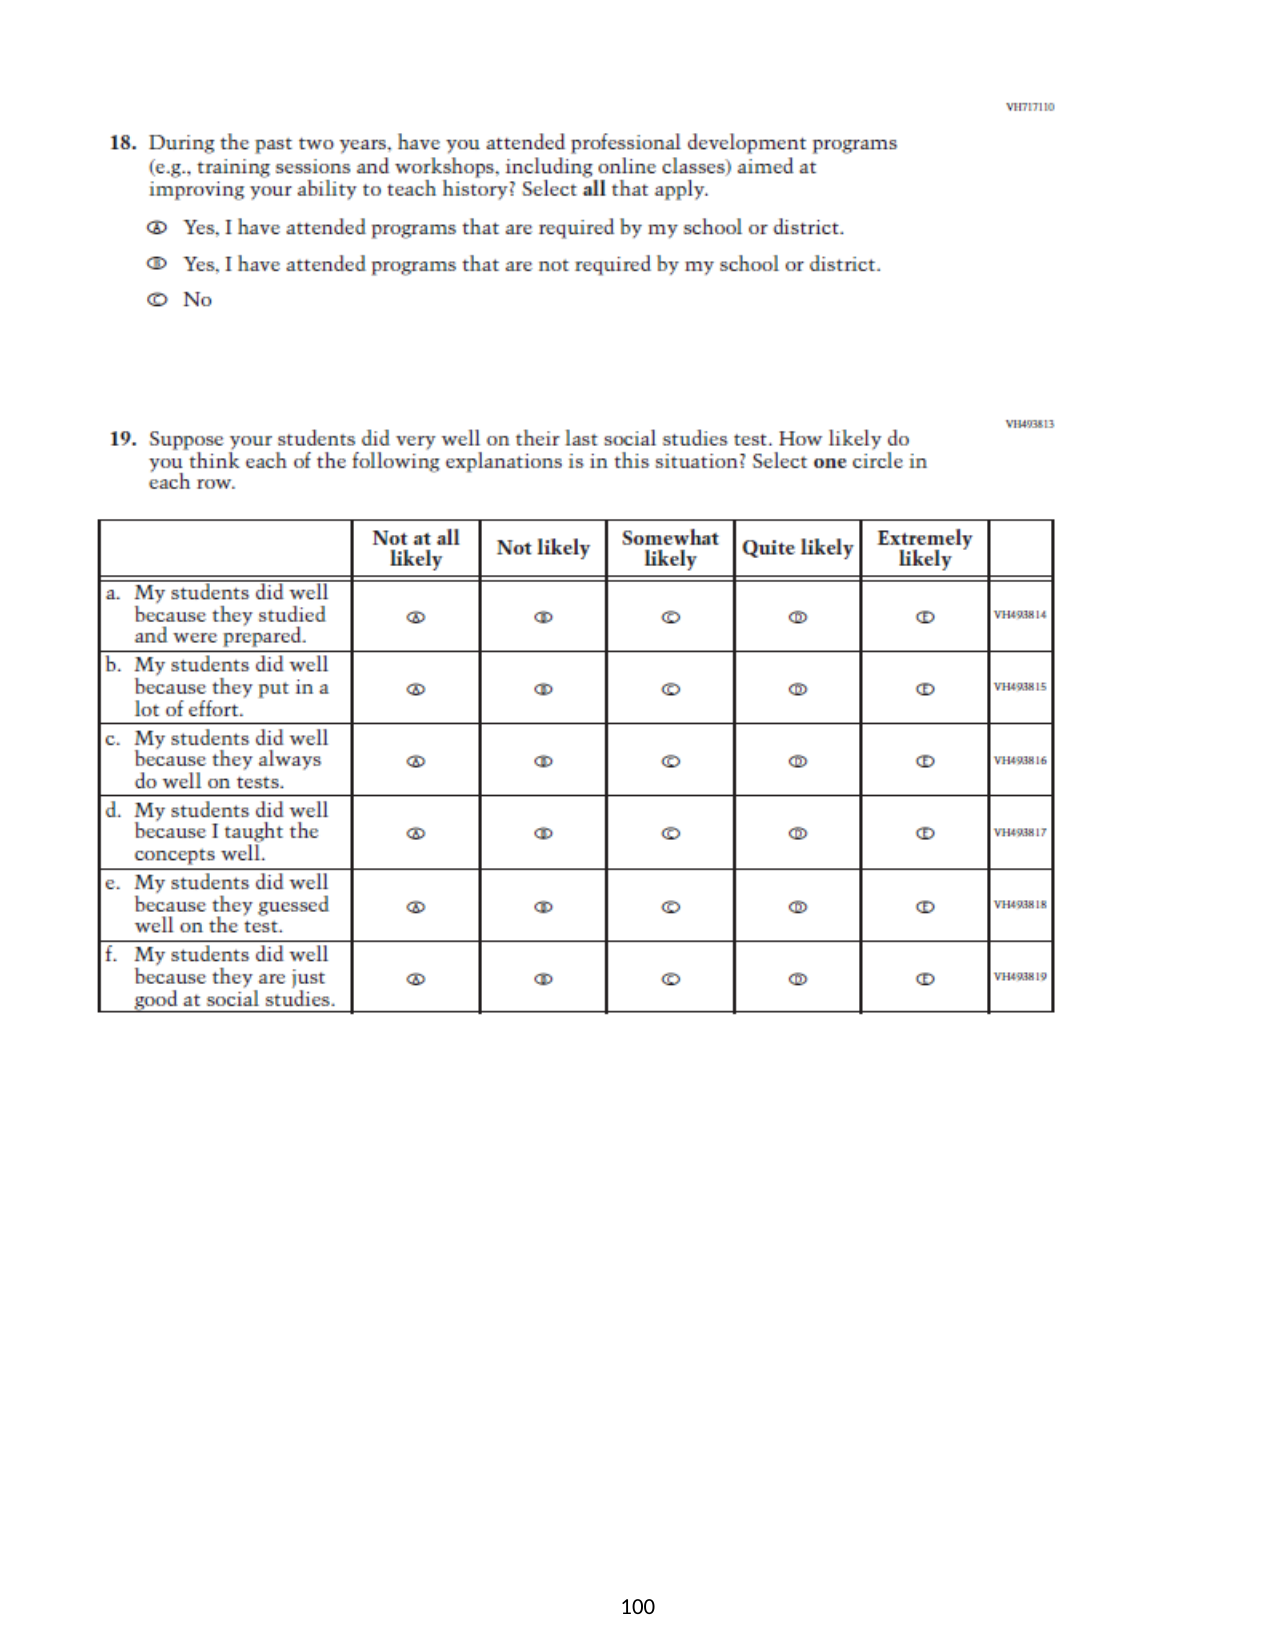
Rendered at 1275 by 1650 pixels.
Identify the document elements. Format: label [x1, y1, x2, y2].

picture [90, 84, 1065, 1024]
